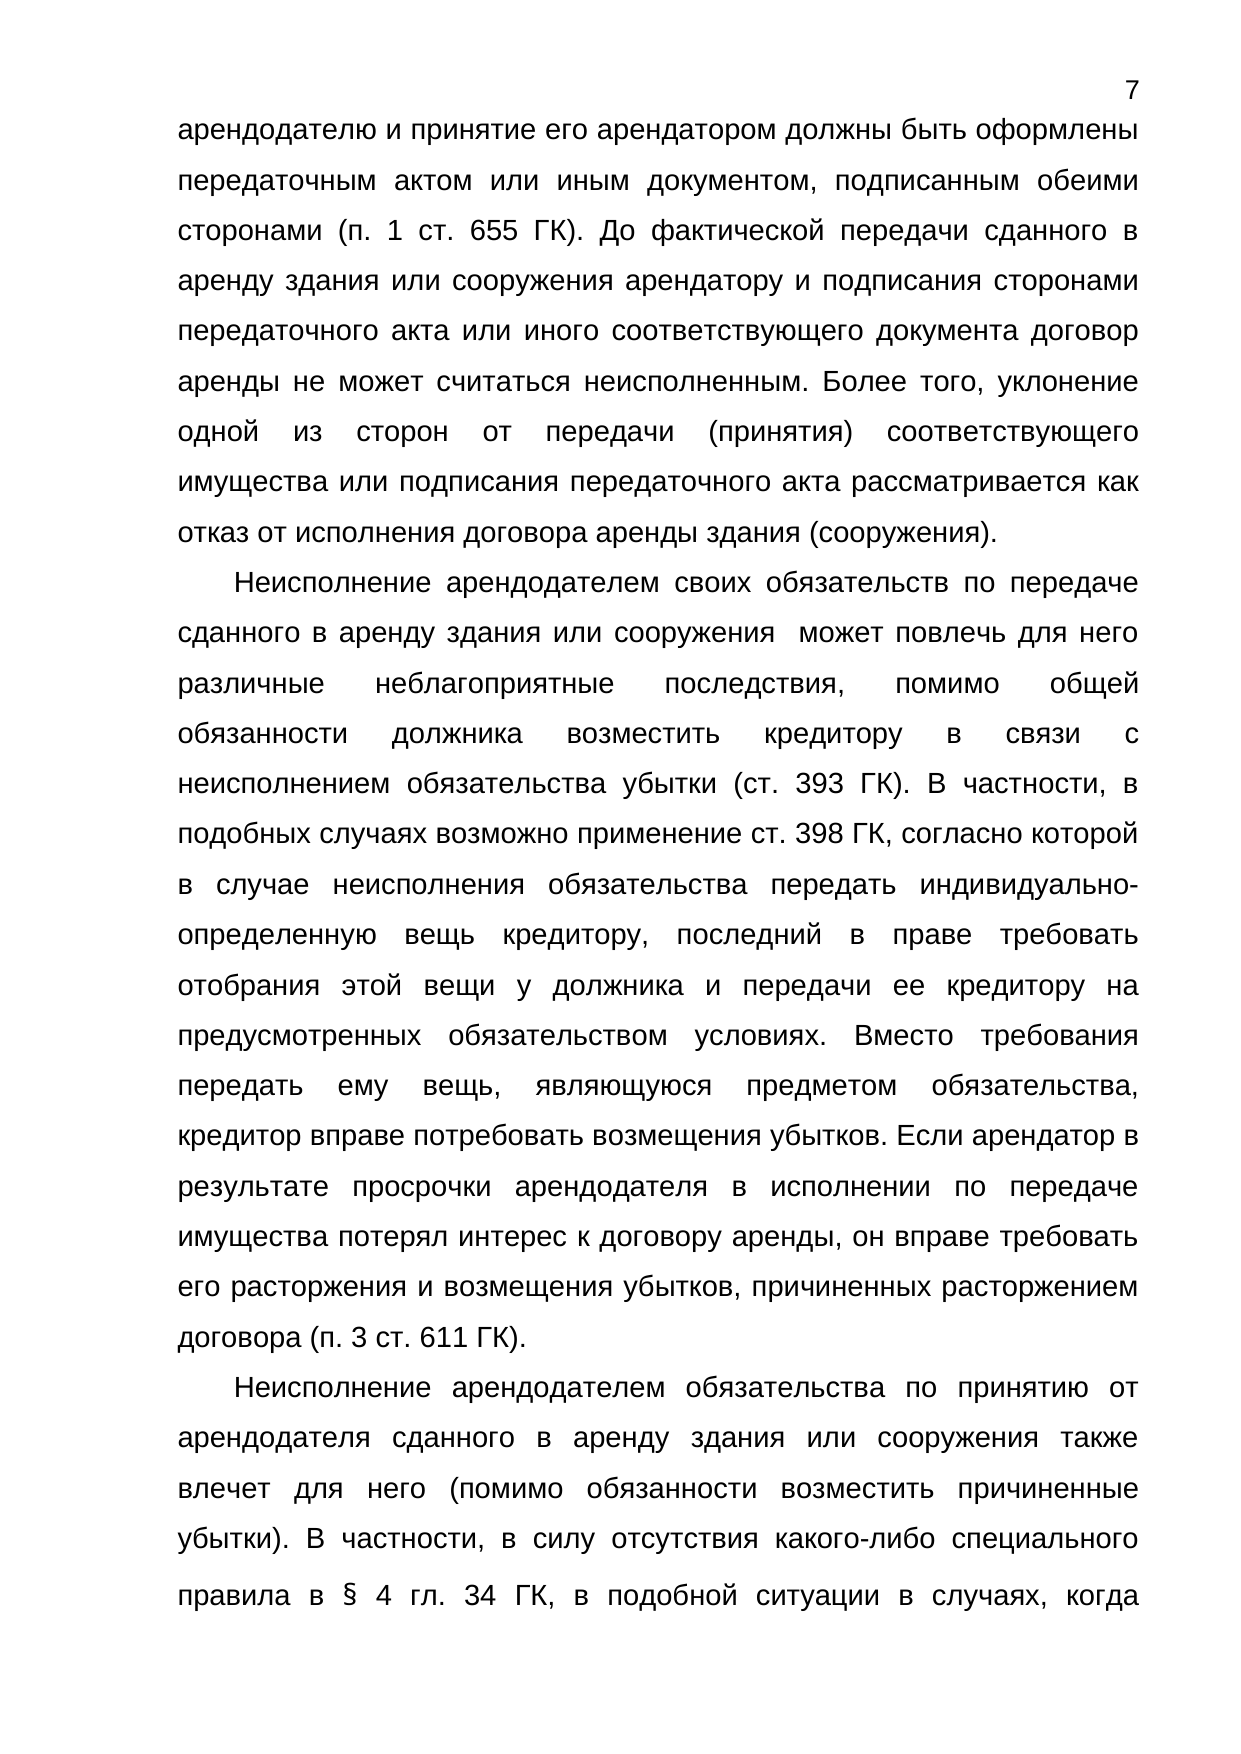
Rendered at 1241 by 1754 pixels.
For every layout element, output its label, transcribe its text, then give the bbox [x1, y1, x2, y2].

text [177, 112, 1140, 548]
text Неисполнение арендодателем своих обязательств по передаче сданного в аренду здания или сооружения может повлечь для него различные неблагоприятные последствия, помимо общей обязанности должника возместить кредитору в связи с неисполнением обязательства убытки (ст. 393 ГК). В частности, в подобных случаях возможно применение ст. 398 ГК, согласно которой в случае неисполнения обязательства передать индивидуально-определенную вещь кредитору, последний в праве требовать отобрания этой вещи у должника и передачи ее кредитору на предусмотренных обязательством условиях. Вместо требования передать ему вещь, являющуюся предметом обязательства, кредитор вправе потребовать возмещения убытков. Если арендатор в результате просрочки арендодателя в исполнении по передаче имущества потерял интерес к договору аренды, он вправе требовать его расторжения и возмещения убытков, причиненных расторжением договора (п. 3 ст. 611 ГК). [177, 565, 1140, 1353]
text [177, 1370, 1140, 1614]
